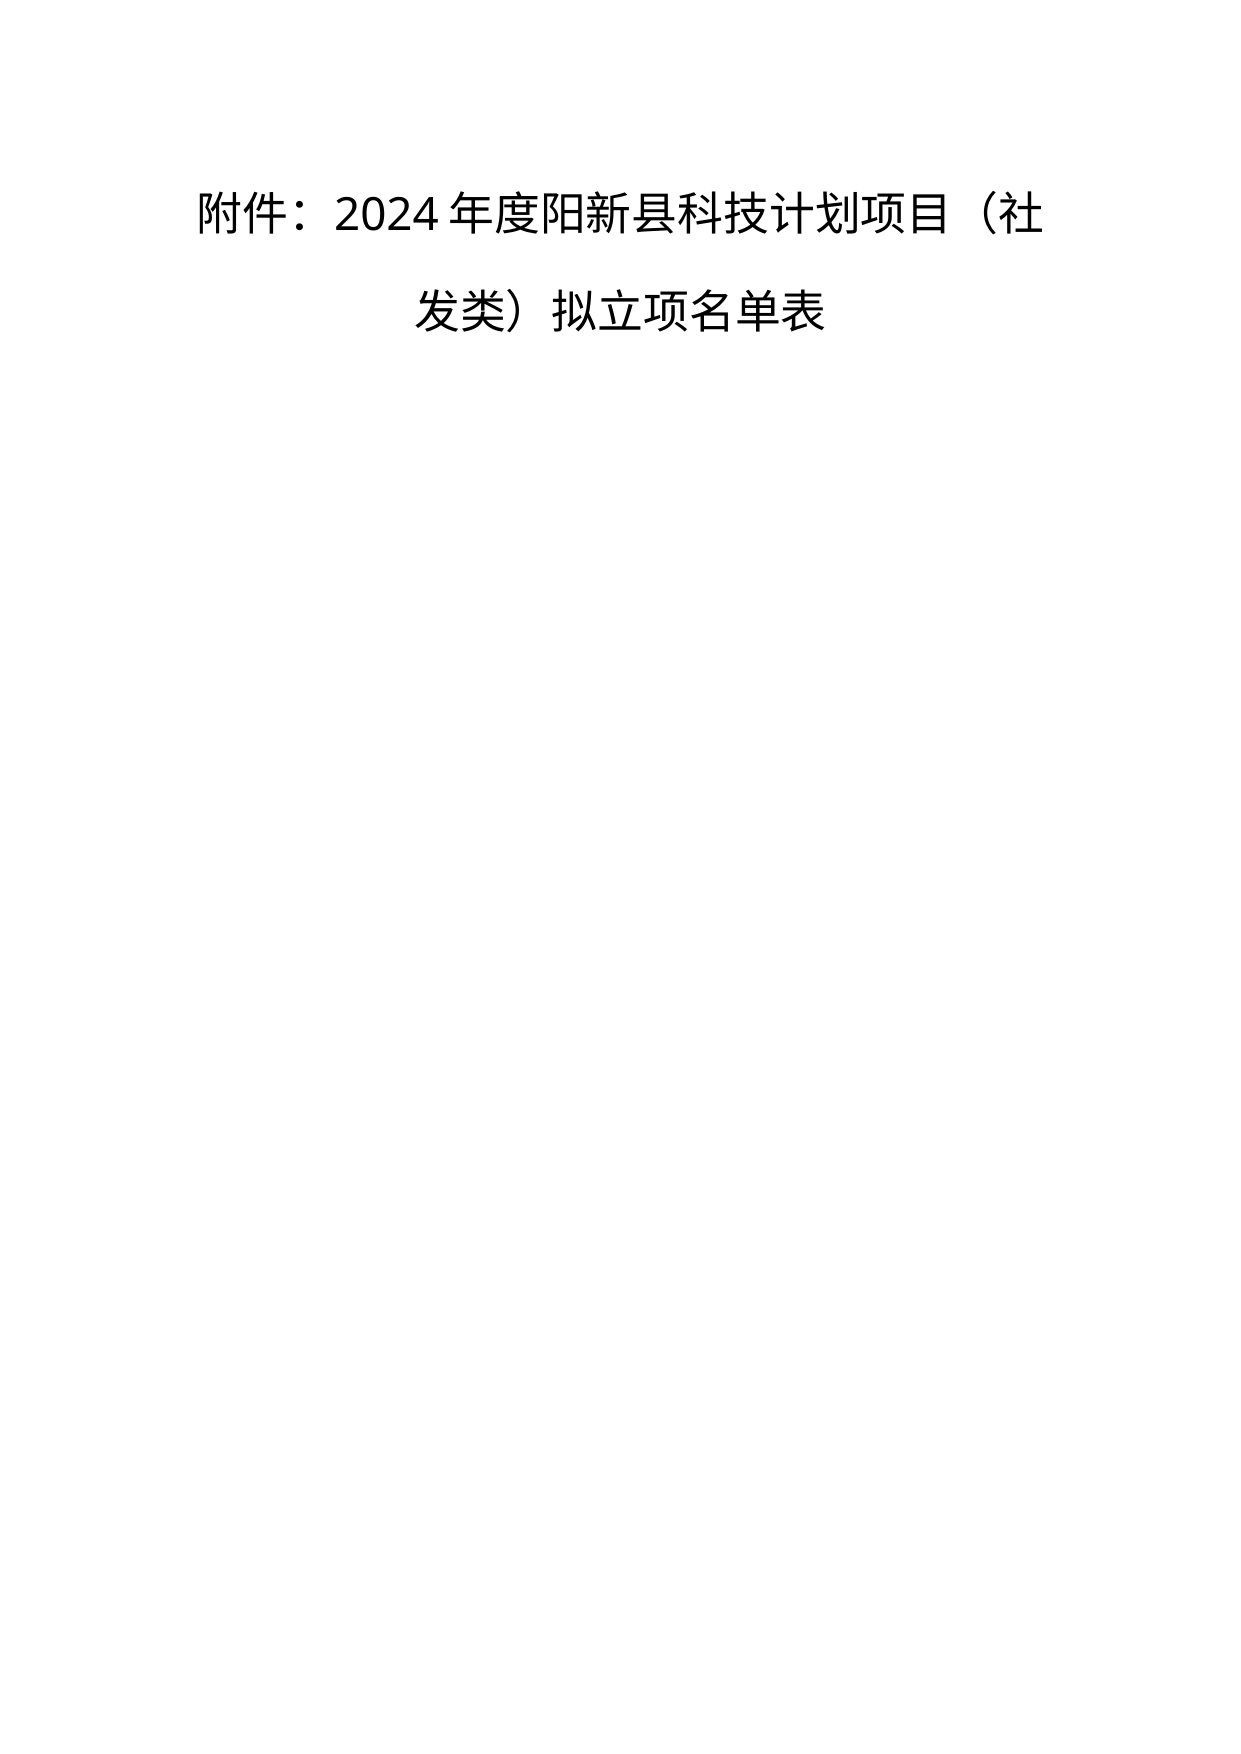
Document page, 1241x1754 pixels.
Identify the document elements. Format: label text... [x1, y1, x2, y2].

text 附件：2024年度阳新县科技计划项目（社发类）拟立项名单表 [187, 162, 1053, 357]
